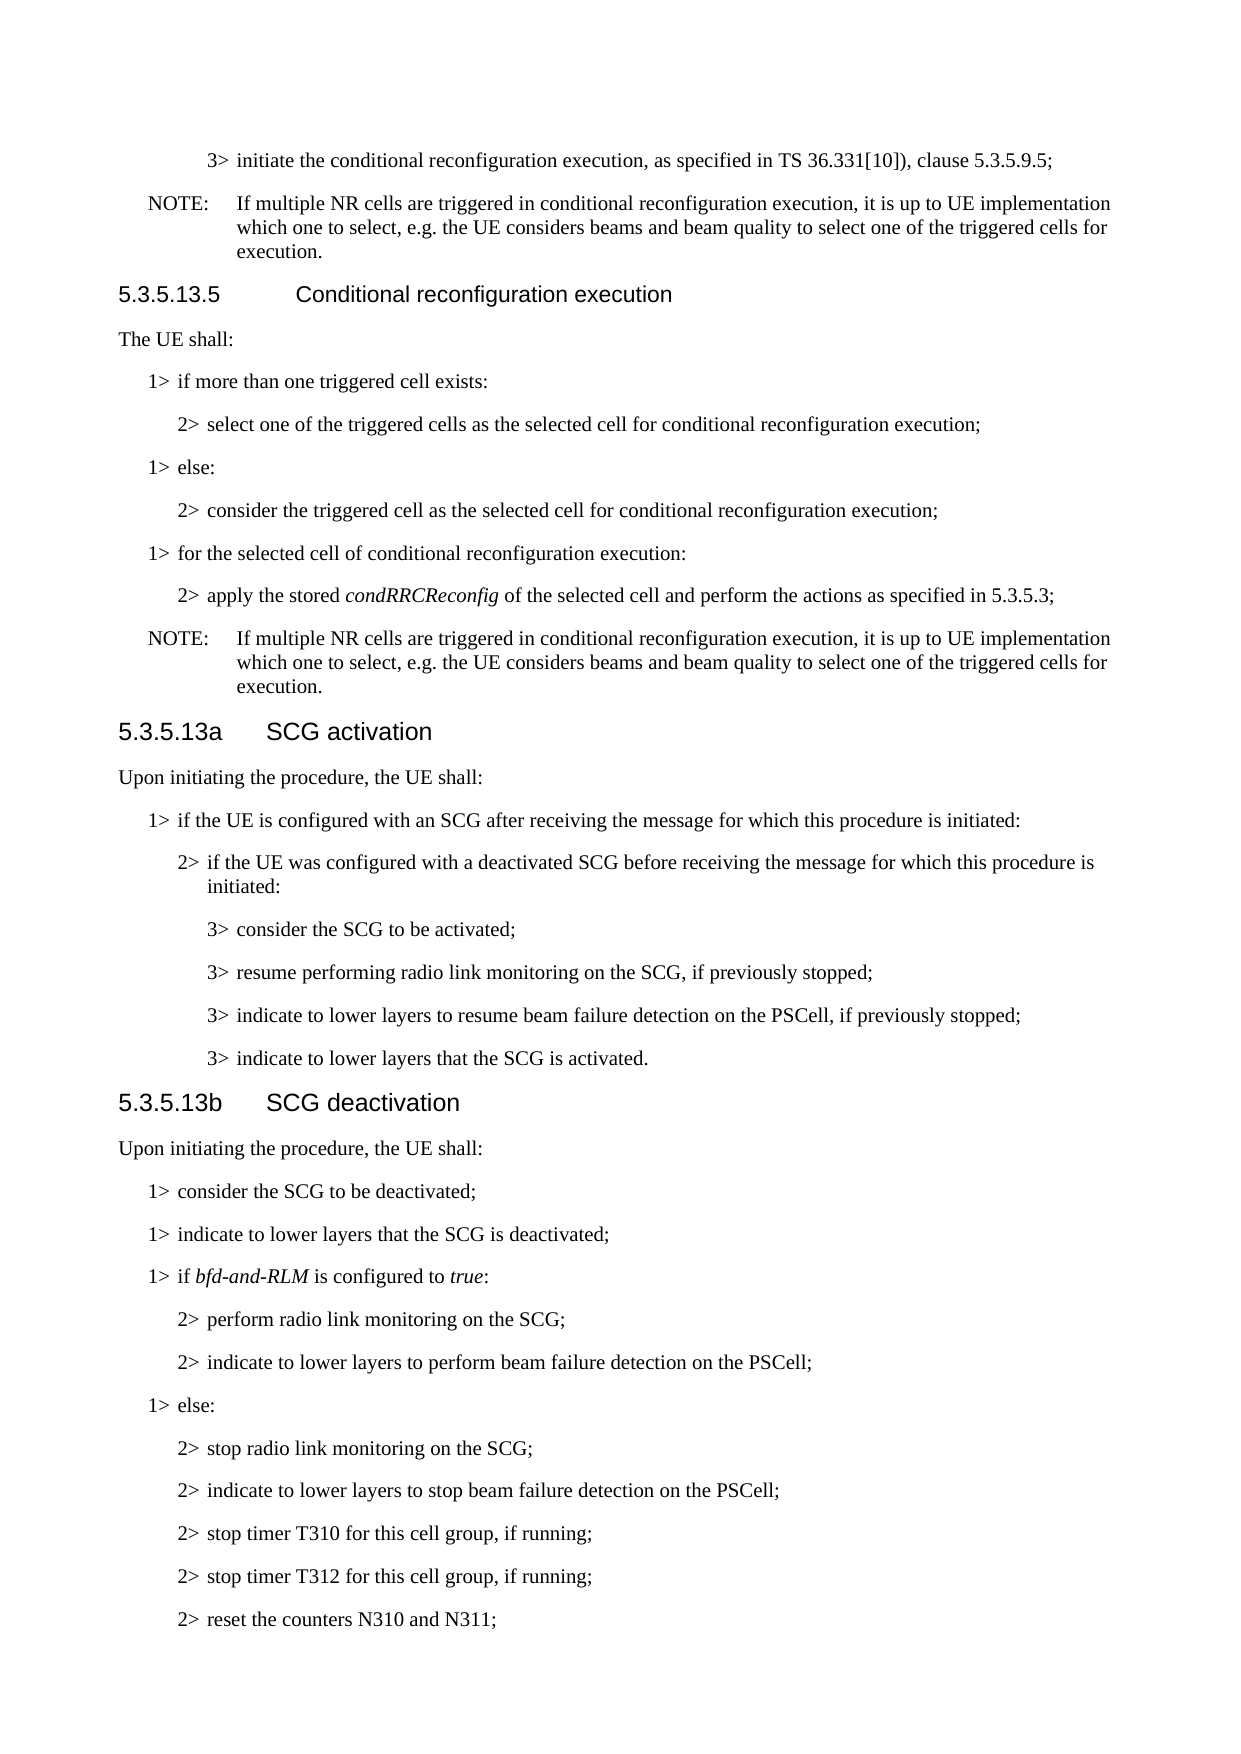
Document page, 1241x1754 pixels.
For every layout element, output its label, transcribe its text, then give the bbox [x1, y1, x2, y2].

text 2> perform radio link monitoring on the SCG; [177, 1307, 1122, 1331]
text 2> indicate to lower layers to stop beam failure detection on the PSCell; [177, 1478, 1122, 1502]
text 3> resume performing radio link monitoring on the SCG, if previously stopped; [207, 960, 1122, 984]
text 1> if more than one triggered cell exists: [148, 369, 1122, 393]
text 2> if the UE was configured with a deactivated SCG before receiving the message for which this procedure is initiated: [177, 850, 1122, 898]
subtitle 5.3.5.13a SCG activation [118, 717, 1122, 746]
text 3> indicate to lower layers to resume beam failure detection on the PSCell, if previously stopped; [207, 1003, 1122, 1027]
text 1> consider the SCG to be deactivated; [148, 1179, 1122, 1203]
text 2> stop timer T310 for this cell group, if running; [177, 1521, 1122, 1545]
text 2> apply the stored condRRCReconfig of the selected cell and perform the actions as specified in 5.3.5.3; [177, 583, 1122, 607]
text 1> indicate to lower layers that the SCG is deactivated; [148, 1222, 1122, 1246]
text 2> reset the counters N310 and N311; [177, 1607, 1122, 1631]
text 2> select one of the triggered cells as the selected cell for conditional reconfiguration execution; [177, 412, 1122, 436]
text 3> initiate the conditional reconfiguration execution, as specified in TS 36.331[10]), clause 5.3.5.9.5; [207, 148, 1122, 172]
text The UE shall: [118, 327, 1122, 351]
text 1> if the UE is configured with an SCG after receiving the message for which this procedure is initiated: [148, 807, 1122, 832]
text 1> if bfd-and-RLM is configured to true: [148, 1264, 1122, 1288]
text 2> consider the triggered cell as the selected cell for conditional reconfiguration execution; [177, 498, 1122, 522]
text 1> else: [148, 1393, 1122, 1417]
text 2> stop radio link monitoring on the SCG; [177, 1436, 1122, 1460]
text Upon initiating the procedure, the UE shall: [118, 765, 1122, 789]
text 1> for the selected cell of conditional reconfiguration execution: [148, 541, 1122, 565]
text 3> consider the SCG to be activated; [207, 917, 1122, 941]
text 3> indicate to lower layers that the SCG is activated. [207, 1046, 1122, 1070]
text NOTE: If multiple NR cells are triggered in conditional reconfiguration execution, it is up to UE implementation which one to select, e.g. the UE considers beams and beam quality to select one of the triggered cells for execution. [148, 626, 1122, 698]
text 2> stop timer T312 for this cell group, if running; [177, 1564, 1122, 1588]
text NOTE: If multiple NR cells are triggered in conditional reconfiguration execution, it is up to UE implementation which one to select, e.g. the UE considers beams and beam quality to select one of the triggered cells for execution. [148, 191, 1122, 263]
text Upon initiating the procedure, the UE shall: [118, 1136, 1122, 1160]
subtitle 5.3.5.13.5 Conditional reconfiguration execution [118, 281, 1122, 308]
text 1> else: [148, 455, 1122, 479]
subtitle 5.3.5.13b SCG deactivation [118, 1088, 1122, 1117]
text 2> indicate to lower layers to perform beam failure detection on the PSCell; [177, 1350, 1122, 1374]
